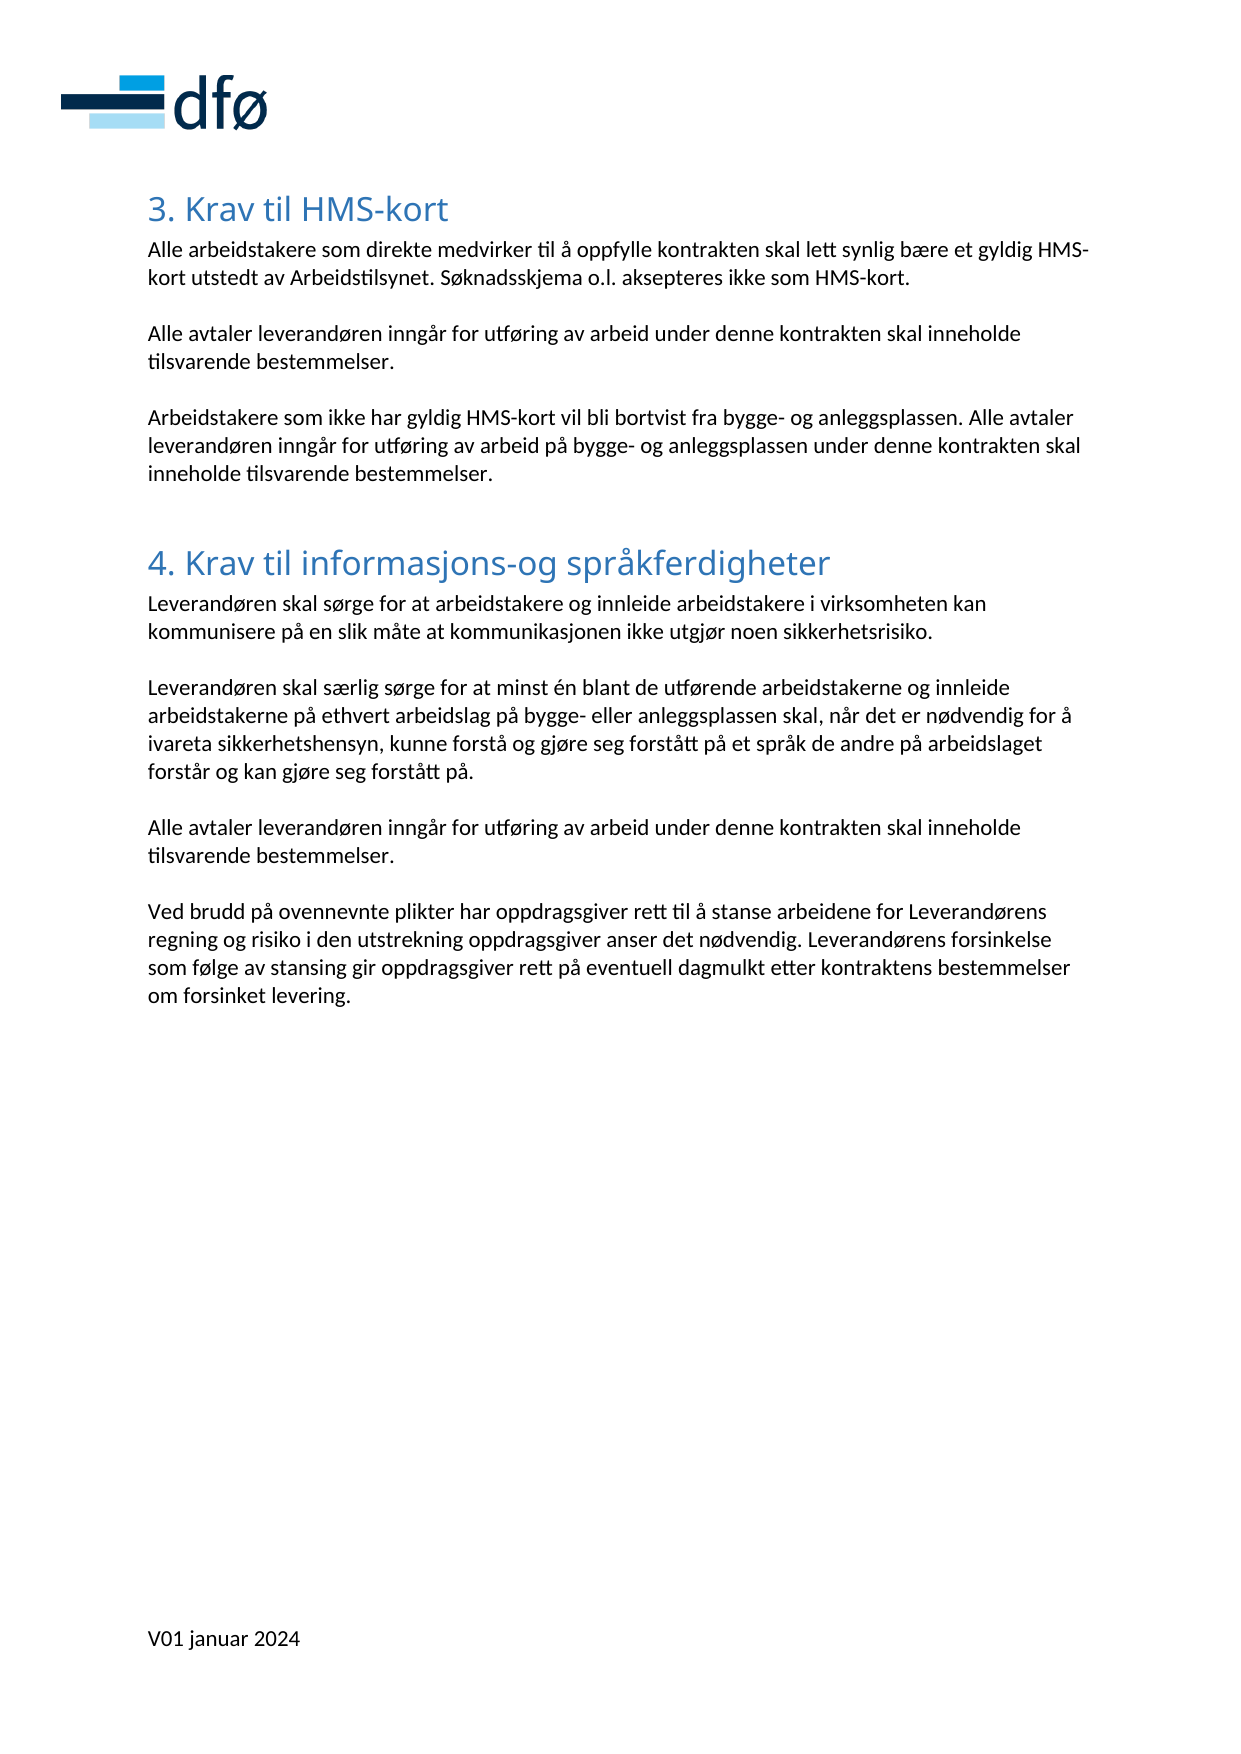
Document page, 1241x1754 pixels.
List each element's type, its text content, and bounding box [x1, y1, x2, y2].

text Alle arbeidstakere som direkte medvirker til å oppfylle kontrakten skal lett synlig bære et gyldig HMS-kort utstedt av Arbeidstilsynet. Søknadsskjema o.l. aksepteres ikke som HMS-kort. [148, 235, 1093, 291]
text Ved brudd på ovennevnte plikter har oppdragsgiver rett til å stanse arbeidene for Leverandørens regning og risiko i den utstrekning oppdragsgiver anser det nødvendig. Leverandørens forsinkelse som følge av stansing gir oppdragsgiver rett på eventuell dagmulkt etter kontraktens bestemmelser om forsinket levering. [148, 897, 1093, 1009]
text Leverandøren skal særlig sørge for at minst én blant de utførende arbeidstakerne og innleide arbeidstakerne på ethvert arbeidslag på bygge- eller anleggsplassen skal, når det er nødvendig for å ivareta sikkerhetshensyn, kunne forstå og gjøre seg forstått på et språk de andre på arbeidslaget forstår og kan gjøre seg forstått på. [148, 673, 1093, 785]
picture [61, 75, 275, 135]
subtitle 4. Krav til informasjons-og språkferdigheter [148, 540, 1093, 585]
text Leverandøren skal sørge for at arbeidstakere og innleide arbeidstakere i virksomheten kan kommunisere på en slik måte at kommunikasjonen ikke utgjør noen sikkerhetsrisiko. [148, 589, 1093, 645]
text Alle avtaler leverandøren inngår for utføring av arbeid under denne kontrakten skal inneholde tilsvarende bestemmelser. [148, 813, 1093, 869]
subtitle 3. Krav til HMS-kort [148, 186, 1093, 231]
text Alle avtaler leverandøren inngår for utføring av arbeid under denne kontrakten skal inneholde tilsvarende bestemmelser. [148, 319, 1093, 375]
text Arbeidstakere som ikke har gyldig HMS-kort vil bli bortvist fra bygge- og anleggsplassen. Alle avtaler leverandøren inngår for utføring av arbeid på bygge- og anleggsplassen under denne kontrakten skal inneholde tilsvarende bestemmelser. [148, 403, 1093, 487]
